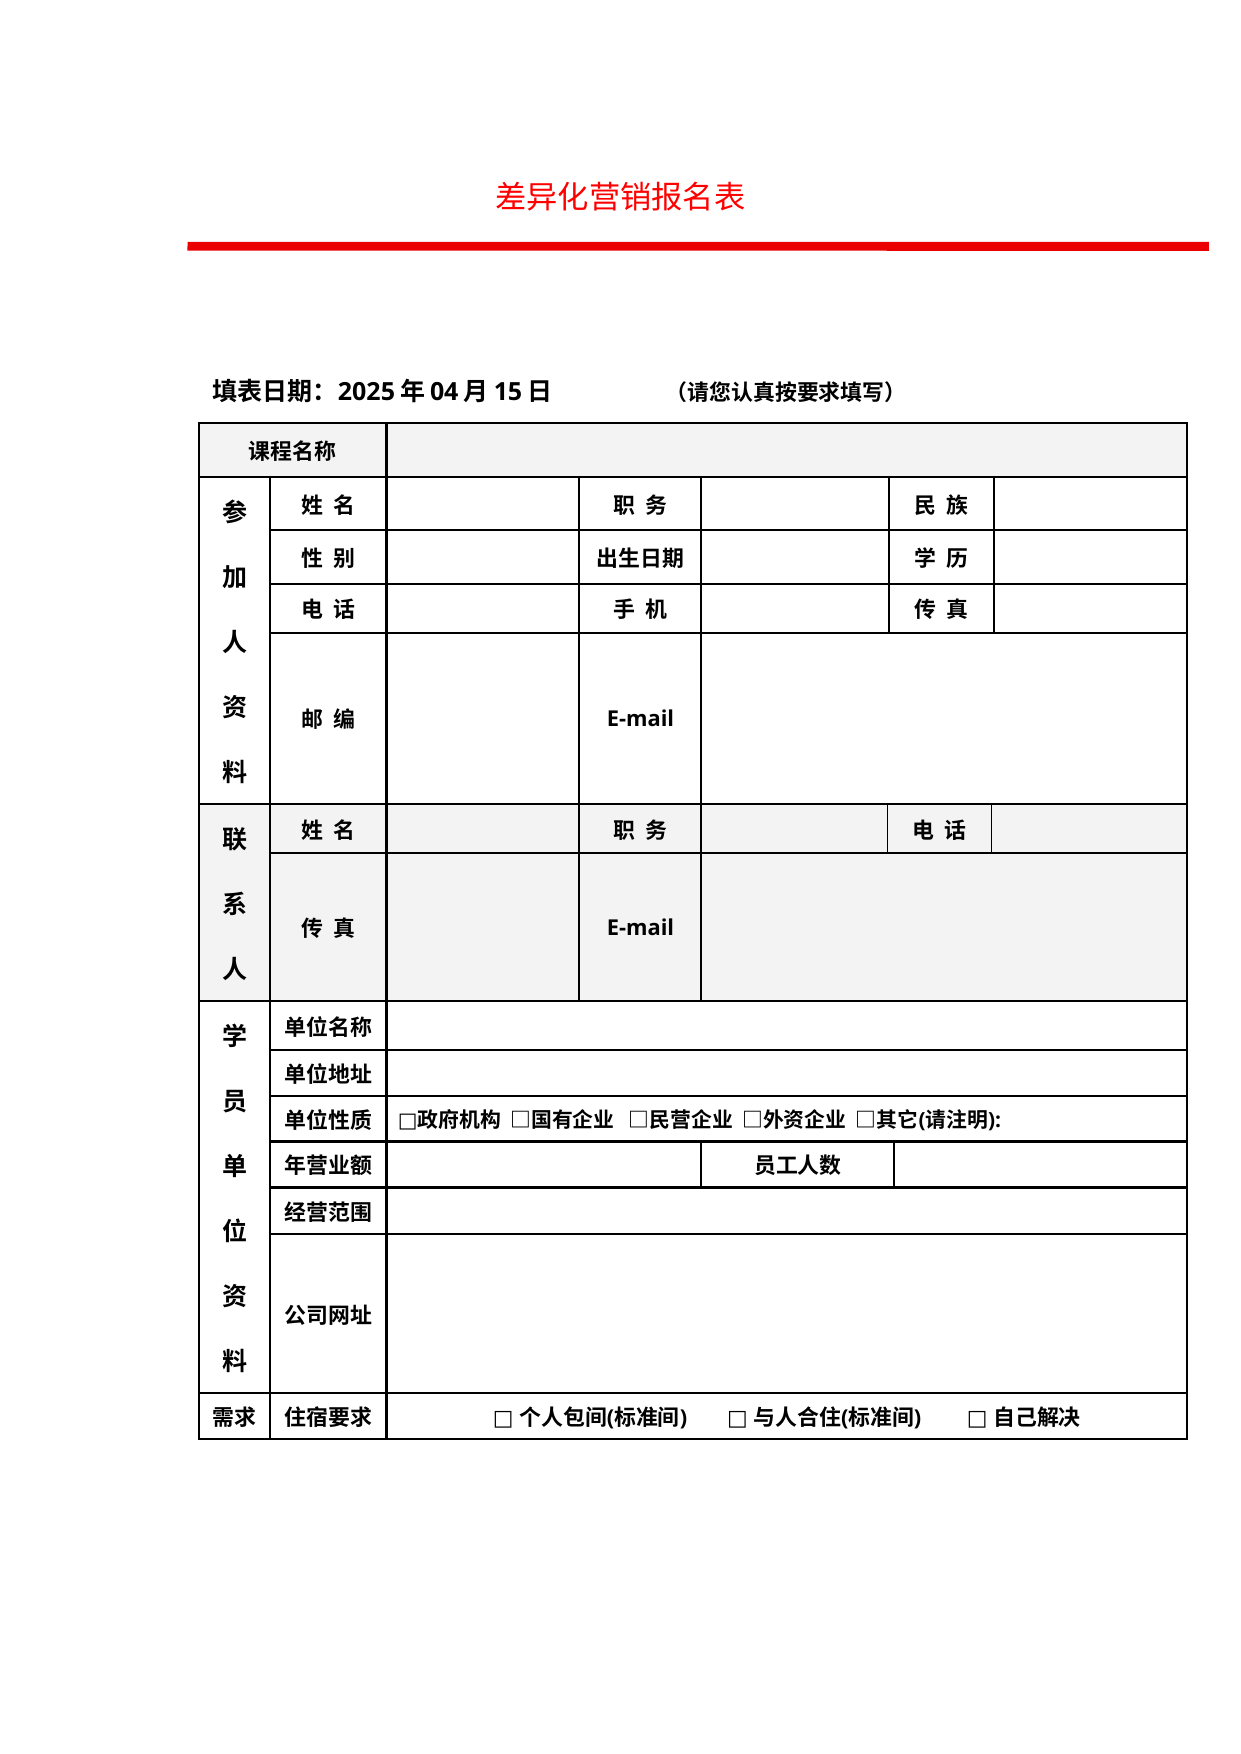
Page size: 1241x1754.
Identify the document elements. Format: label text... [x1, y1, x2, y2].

text 填表日期：2025年04月15日 （请您认真按要求填写） [187, 357, 1053, 422]
table_cell [702, 531, 888, 582]
table_cell [992, 805, 1186, 852]
table_cell 出生日期 [580, 531, 700, 582]
table_cell [388, 585, 578, 632]
table_cell □政府机构 □国有企业 □民营企业 □外资企业 □其它(请注明): [388, 1097, 1186, 1140]
table_cell 单位地址 [271, 1051, 385, 1095]
table_cell 住宿要求 [271, 1394, 385, 1438]
table_cell 职 务 [580, 478, 700, 529]
table_cell 姓 名 [271, 478, 385, 529]
table_cell [702, 854, 1186, 1000]
table_cell 单位性质 [271, 1097, 385, 1140]
table_cell 手 机 [580, 585, 700, 632]
table_cell [995, 531, 1186, 582]
table_cell E-mail [580, 634, 700, 803]
table_cell [388, 1235, 1186, 1392]
table_cell 经营范围 [271, 1189, 385, 1233]
table_cell [388, 805, 578, 852]
table_cell 公司网址 [271, 1235, 385, 1392]
table_cell 传 真 [890, 585, 993, 632]
table_cell 学 历 [890, 531, 993, 582]
table_cell 需求 [200, 1394, 269, 1438]
table_cell [702, 634, 1186, 803]
table_cell 单位名称 [271, 1002, 385, 1049]
table_cell 学 员 单 位 资 料 [200, 1002, 269, 1392]
table_header 课程名称 [200, 424, 385, 476]
table_cell [895, 1143, 1186, 1186]
table_cell [702, 805, 887, 852]
table_cell [702, 585, 888, 632]
table_cell 参加人资料 [200, 478, 269, 803]
table_cell 邮 编 [271, 634, 385, 803]
table_cell 员工人数 [702, 1143, 893, 1186]
table_header [388, 424, 1186, 476]
table_cell [702, 478, 888, 529]
table_cell 年营业额 [271, 1143, 385, 1186]
table_cell [388, 1051, 1186, 1095]
table_cell [388, 1002, 1186, 1049]
table_cell 电 话 [888, 805, 991, 852]
table_cell [388, 634, 578, 803]
table_cell 联 系 人 [200, 805, 269, 1000]
table_cell 职 务 [580, 805, 700, 852]
table_cell [388, 1189, 1186, 1233]
table_cell [995, 478, 1186, 529]
table_cell 传 真 [271, 854, 385, 1000]
table_cell [388, 531, 578, 582]
table_cell □ 个人包间(标准间) □ 与人合住(标准间) □ 自己解决 [388, 1394, 1186, 1438]
table_cell [995, 585, 1186, 632]
table_cell [388, 854, 578, 1000]
table_cell 民 族 [890, 478, 993, 529]
table_cell 性 别 [271, 531, 385, 582]
table_cell 姓 名 [271, 805, 385, 852]
table_cell 电 话 [271, 585, 385, 632]
table_cell E-mail [580, 854, 700, 1000]
table_cell [388, 1143, 700, 1186]
table_cell [388, 478, 578, 529]
text 差异化营销报名表 [187, 162, 1053, 227]
